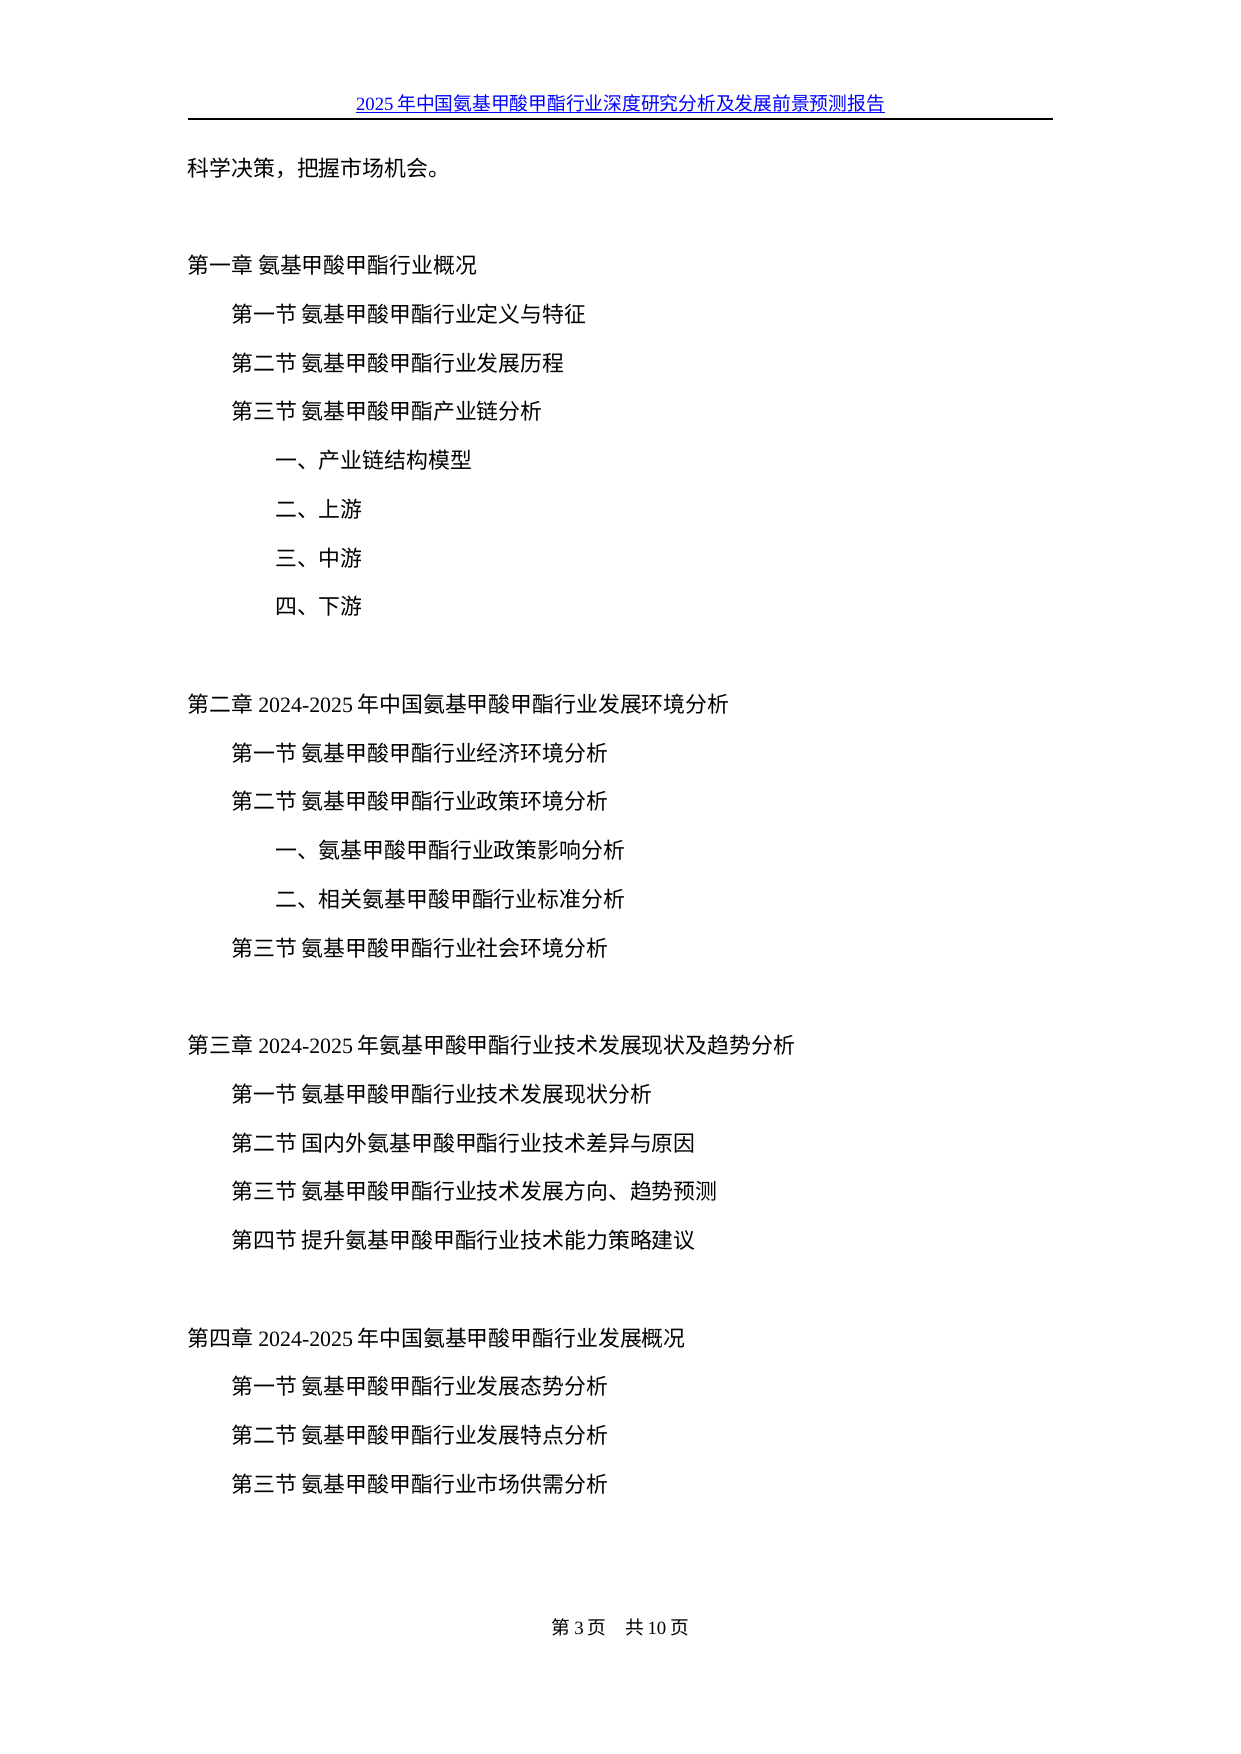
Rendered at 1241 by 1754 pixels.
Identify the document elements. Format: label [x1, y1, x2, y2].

text [187, 150, 1053, 1499]
